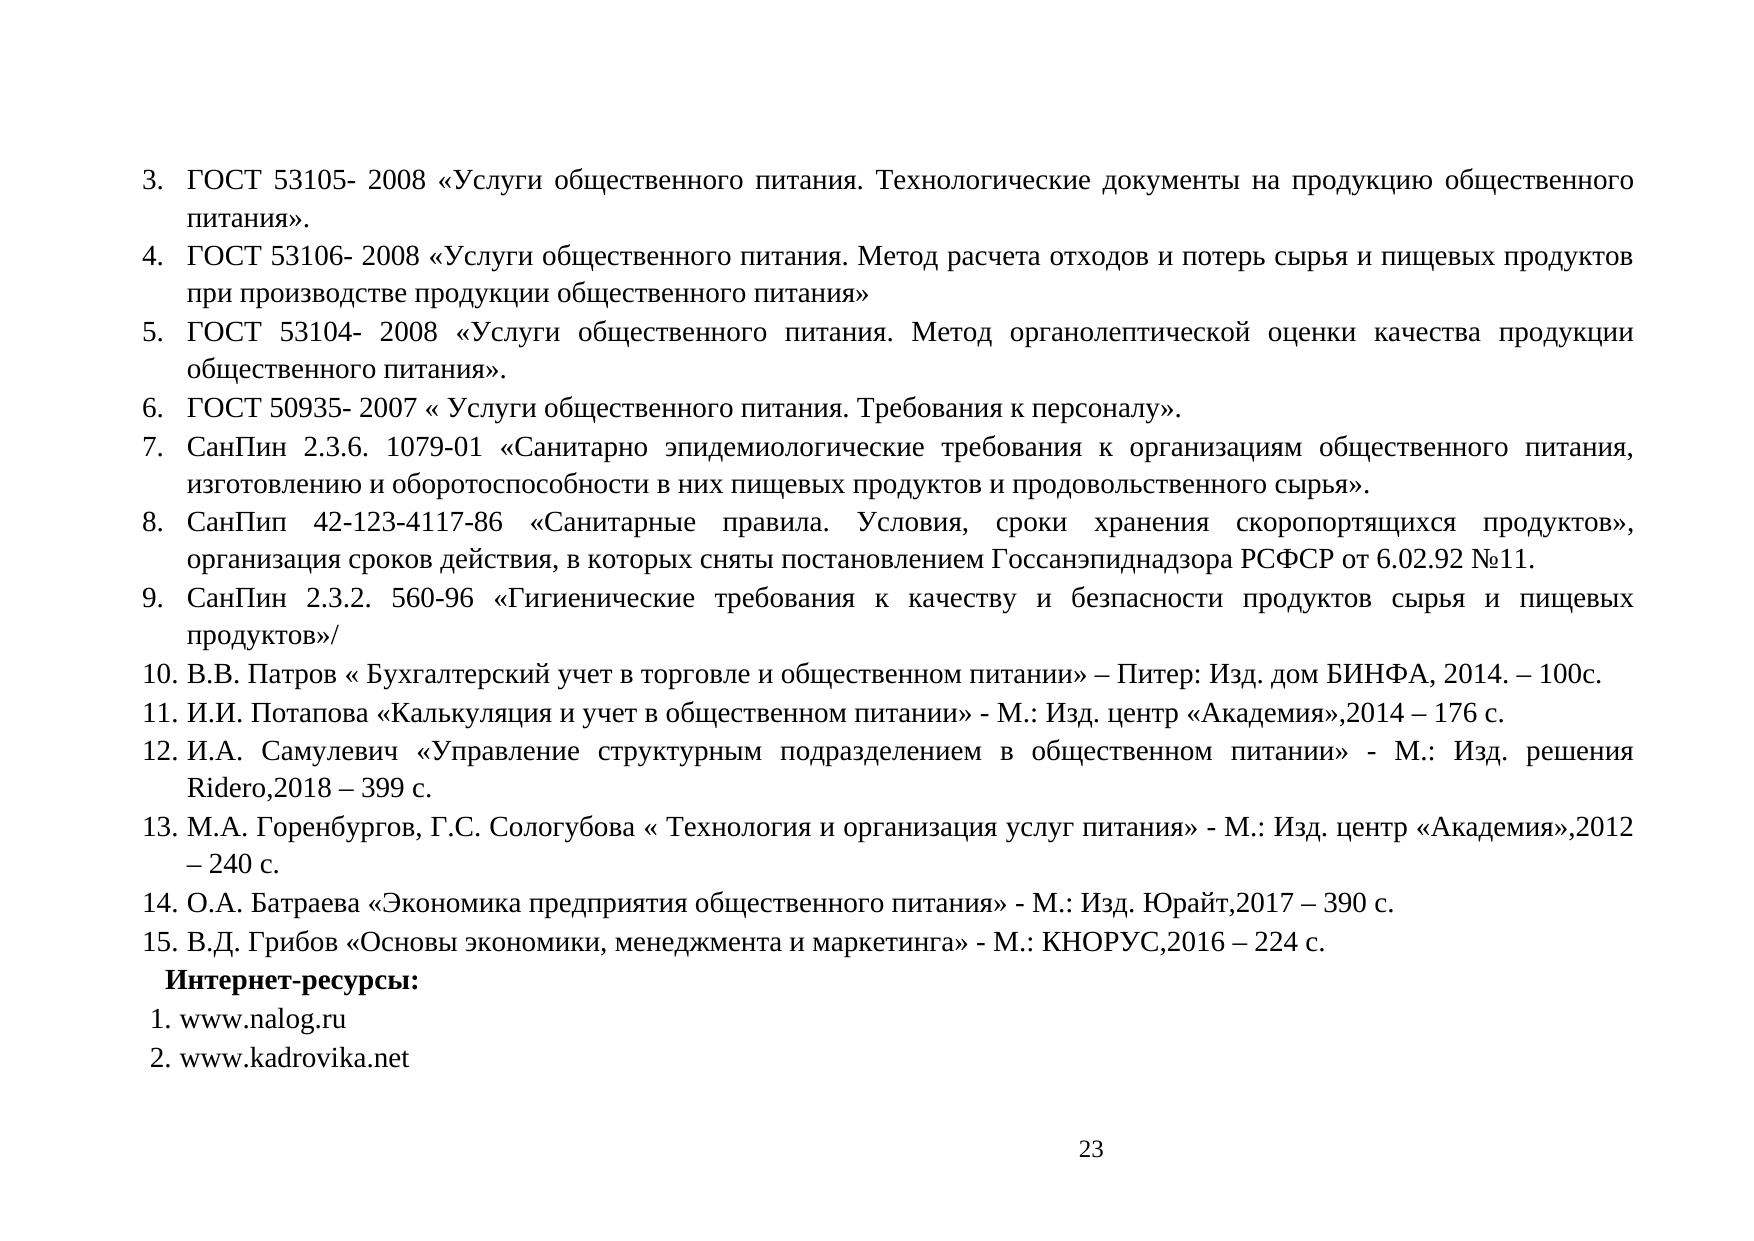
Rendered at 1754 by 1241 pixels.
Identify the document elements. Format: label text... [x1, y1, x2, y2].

list www.nalog.ru [149, 1001, 1636, 1034]
list ГОСТ 50935- 2007 « Услуги общественного питания. Требования к персоналу». [142, 390, 1636, 423]
list СанПип 42-123-4117-86 «Санитарные правила. Условия, сроки хранения скоропортящихся продуктов», организация сроков действия, в которых сняты постановлением Госсанэпиднадзора РСФСР от 6.02.92 №11. [142, 504, 1636, 575]
list СанПин 2.3.2. 560-96 «Гигиенические требования к качеству и безпасности продуктов сырья и пищевых продуктов»/ [142, 580, 1636, 651]
list ГОСТ 53104- 2008 «Услуги общественного питания. Метод органолептической оценки качества продукции общественного питания». [142, 314, 1636, 385]
text Интернет-ресурсы: [157, 962, 1636, 996]
list СанПин 2.3.6. 1079-01 «Санитарно эпидемиологические требования к организациям общественного питания, изготовлению и оборотоспособности в них пищевых продуктов и продовольственного сырья». [142, 429, 1636, 499]
list В.В. Патров « Бухгалтерский учет в торговле и общественном питании» – Питер: Изд. дом БИНФА, 2014. – 100с. [142, 656, 1636, 690]
list И.А. Самулевич «Управление структурным подразделением в общественном питании» - М.: Изд. решения Ridero,2018 – 399 с. [142, 733, 1636, 804]
list М.А. Горенбургов, Г.С. Сологубова « Технология и организация услуг питания» - М.: Изд. центр «Академия»,2012 – 240 с. [142, 809, 1636, 880]
list В.Д. Грибов «Основы экономики, менеджмента и маркетинга» - М.: КНОРУС,2016 – 224 с. [142, 924, 1636, 957]
list ГОСТ 53106- 2008 «Услуги общественного питания. Метод расчета отходов и потерь сырья и пищевых продуктов при производстве продукции общественного питания» [142, 238, 1636, 309]
list И.И. Потапова «Калькуляция и учет в общественном питании» - М.: Изд. центр «Академия»,2014 – 176 с. [142, 695, 1636, 728]
list О.А. Батраева «Экономика предприятия общественного питания» - М.: Изд. Юрайт,2017 – 390 с. [142, 885, 1636, 919]
list www.kadrovika.net [149, 1040, 1636, 1073]
list ГОСТ 53105- 2008 «Услуги общественного питания. Технологические документы на продукцию общественного питания». [142, 162, 1636, 233]
